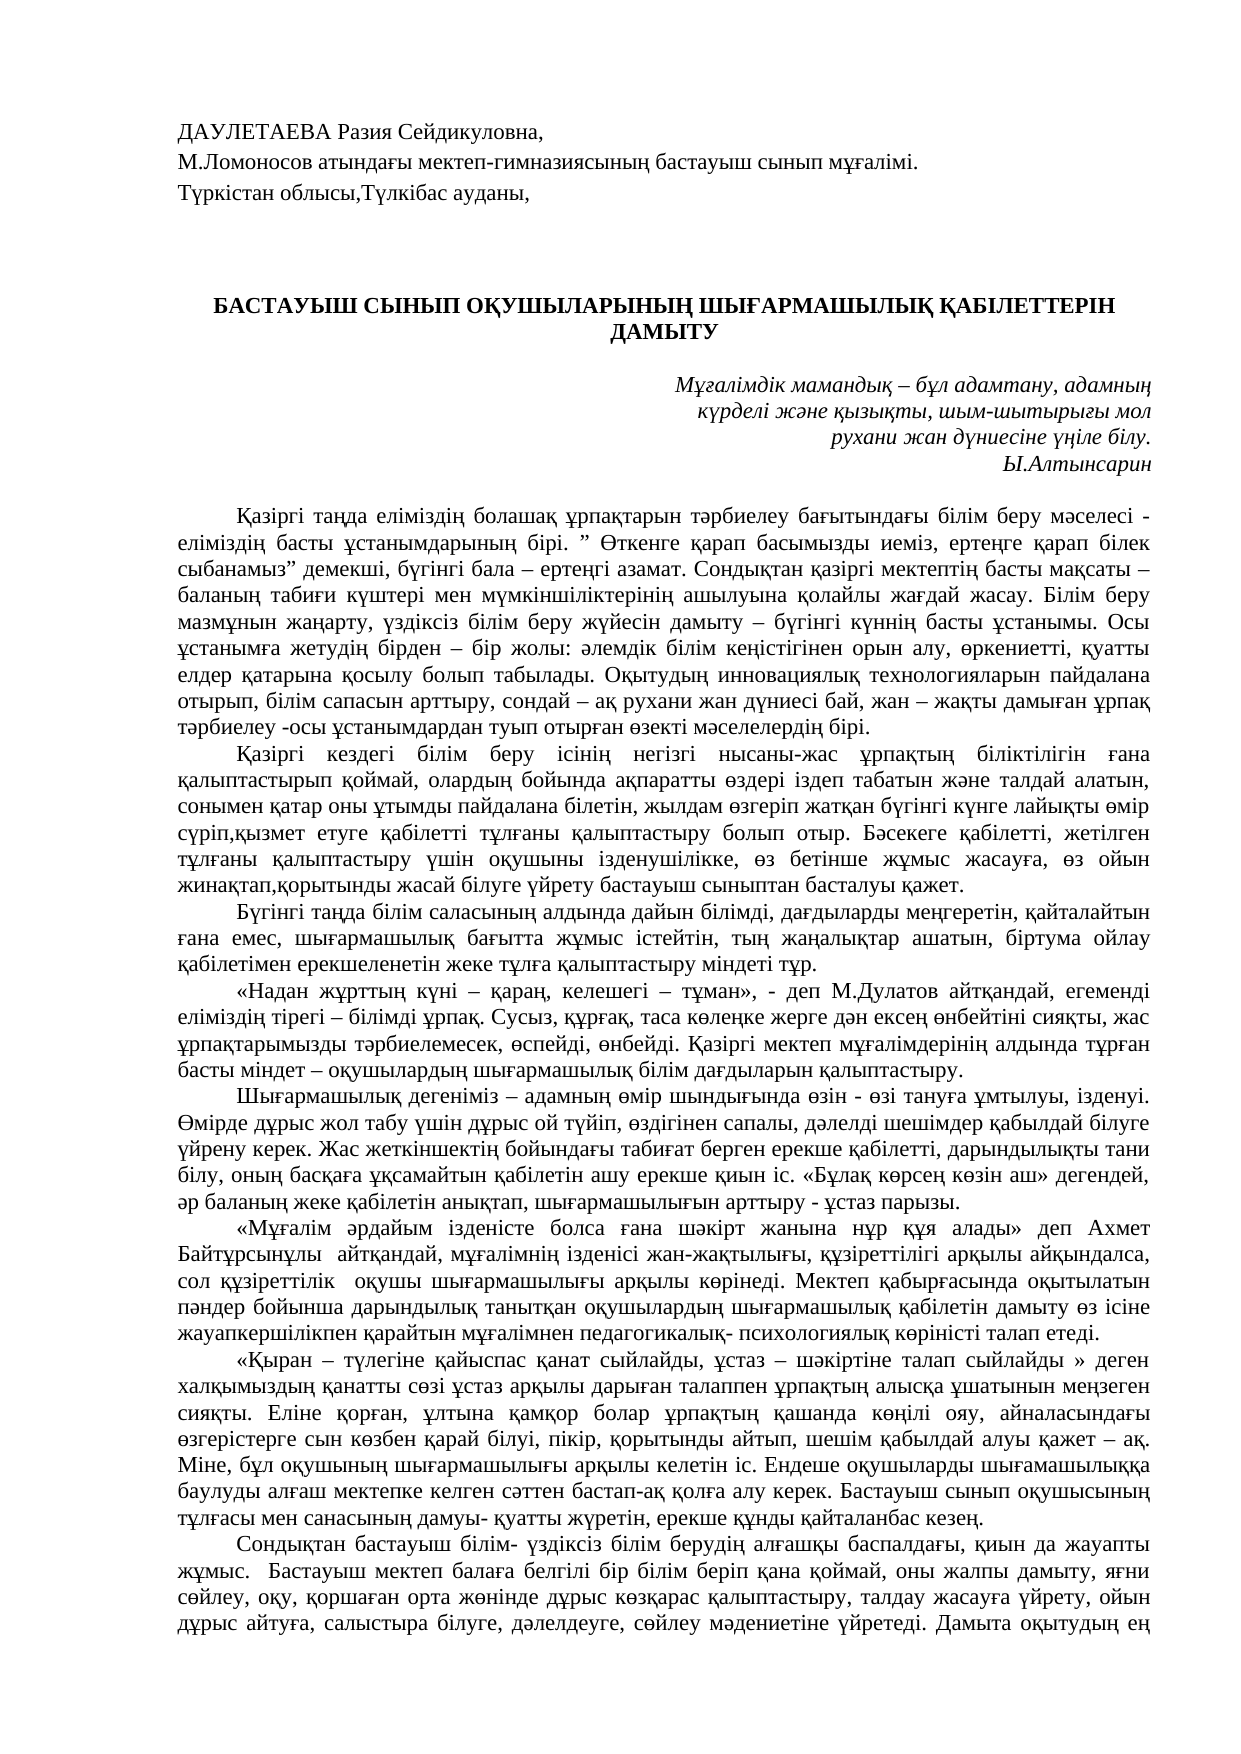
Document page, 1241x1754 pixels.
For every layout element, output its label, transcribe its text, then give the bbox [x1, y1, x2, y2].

text күрделі және қызықты, шым-шытырығы мол [177, 397, 1152, 423]
text Шығармашылық дегеніміз – адамның өмір шындығында өзін - өзі тануға ұмтылуы, ізденуі. Өмірде дұрыс жол табу үшін дұрыс ой түйіп, өздігінен сапалы, дәлелді шешімдер қабылдай білуге үйрену керек. Жас жеткіншектің бойындағы табиғат берген ерекше қабілетті, дарындылықты тани білу, оның басқаға ұқсамайтын қабілетін ашу ерекше қиын іс. «Бұлақ көрсең көзін аш» дегендей, әр баланың жеке қабілетін анықтап, шығармашылығын арттыру - ұстаз парызы. [177, 1082, 1152, 1214]
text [177, 1530, 1152, 1636]
text Түркістан облысы,Түлкібас ауданы, [177, 178, 1152, 205]
text Мұғалімдік мамандық – бұл адамтану, адамның [177, 371, 1152, 397]
text «Қыран – түлегіне қайыспас қанат сыйлайды, ұстаз – шәкіртіне талап сыйлайды » деген халқымыздың қанатты сөзі ұстаз арқылы дарыған талаппен ұрпақтың алысқа ұшатынын меңзеген сияқты. Еліне қорған, ұлтына қамқор болар ұрпақтың қашанда көңілі ояу, айналасындағы өзгерістерге сын көзбен қарай білуі, пікір, қорытынды айтып, шешім қабылдай алуы қажет – ақ. Міне, бұл оқушының шығармашылығы арқылы келетін іс. Ендеше оқушыларды шығамашылыққа баулуды алғаш мектепке келген сәттен бастап-ақ қолға алу керек. Бастауыш сынып оқушысының тұлғасы мен санасының дамуы- қуатты жүретін, ерекше құнды қайталанбас кезең. [177, 1346, 1152, 1530]
text М.Ломоносов атындағы мектеп-гимназиясының бастауыш сынып мұғалімі. [177, 148, 1152, 175]
text Қазіргі кездегі білім беру ісінің негізгі нысаны-жас ұрпақтың біліктілігін ғана қалыптастырып қоймай, олардың бойында ақпаратты өздері іздеп табатын және талдай алатын, сонымен қатар оны ұтымды пайдалана білетін, жылдам өзгеріп жатқан бүгінгі күнге лайықты өмір сүріп,қызмет етуге қабілетті тұлғаны қалыптастыру болып отыр. Бәсекеге қабілетті, жетілген тұлғаны қалыптастыру үшін оқушыны ізденушілікке, өз бетінше жұмыс жасауға, өз ойын жинақтап,қорытынды жасай білуге үйрету бастауыш сыныптан басталуы қажет. [177, 740, 1152, 898]
text Бүгінгі таңда білім саласының алдында дайын білімді, дағдыларды меңгеретін, қайталайтын ғана емес, шығармашылық бағытта жұмыс істейтін, тың жаңалықтар ашатын, біртума ойлау қабілетімен ерекшеленетін жеке тұлға қалыптастыру міндеті тұр. [177, 898, 1152, 977]
text «Мұғалім әрдайым ізденісте болса ғана шәкірт жанына нұр құя алады» деп Ахмет Байтұрсынұлы айтқандай, мұғалімнің ізденісі жан-жақтылығы, құзіреттілігі арқылы айқындалса, сол құзіреттілік оқушы шығармашылығы арқылы көрінеді. Мектеп қабырғасында оқытылатын пәндер бойынша дарындылық танытқан оқушылардың шығармашылық қабілетін дамыту өз ісіне жауапкершілікпен қарайтын мұғалімнен педагогикалық- психологиялық көріністі талап етеді. [177, 1214, 1152, 1346]
text Ы.Алтынсарин [177, 450, 1152, 476]
text рухани жан дүниесіне үңіле білу. [177, 423, 1152, 450]
text Қазіргі таңда еліміздің болашақ ұрпақтарын тәрбиелеу бағытындағы білім беру мәселесі - еліміздің басты ұстанымдарының бірі. ” Өткенге қарап басымызды иеміз, ертеңге қарап білек сыбанамыз” демекші, бүгінгі бала – ертеңгі азамат. Сондықтан қазіргі мектептің басты мақсаты – баланың табиғи күштері мен мүмкіншіліктерінің ашылуына қолайлы жағдай жасау. Білім беру мазмұнын жаңарту, үздіксіз білім беру жүйесін дамыту – бүгінгі күннің басты ұстанымы. Осы ұстанымға жетудің бірден – бір жолы: әлемдік білім кеңістігінен орын алу, өркениетті, қуатты елдер қатарына қосылу болып табылады. Оқытудың инновациялық технологияларын пайдалана отырып, білім сапасын арттыру, сондай – ақ рухани жан дүниесі бай, жан – жақты дамыған ұрпақ тәрбиелеу -осы ұстанымдардан туып отырған өзекті мәселелердің бірі. [177, 502, 1152, 740]
text ДАУЛЕТАЕВА Разия Сейдикуловна, [177, 118, 1152, 144]
text БАСТАУЫШ СЫНЫП ОҚУШЫЛАРЫНЫҢ ШЫҒАРМАШЫЛЫҚ ҚАБІЛЕТТЕРІН ДАМЫТУ [177, 292, 1152, 344]
text «Надан жұрттың күні – қараң, келешегі – тұман», - деп М.Дулатов айтқандай, егеменді еліміздің тірегі – білімді ұрпақ. Сусыз, құрғақ, таса көлеңке жерге дән ексең өнбейтіні сияқты, жас ұрпақтарымызды тәрбиелемесек, өспейді, өнбейді. Қазіргі мектеп мұғалімдерінің алдында тұрған басты міндет – оқушылардың шығармашылық білім дағдыларын қалыптастыру. [177, 977, 1152, 1082]
